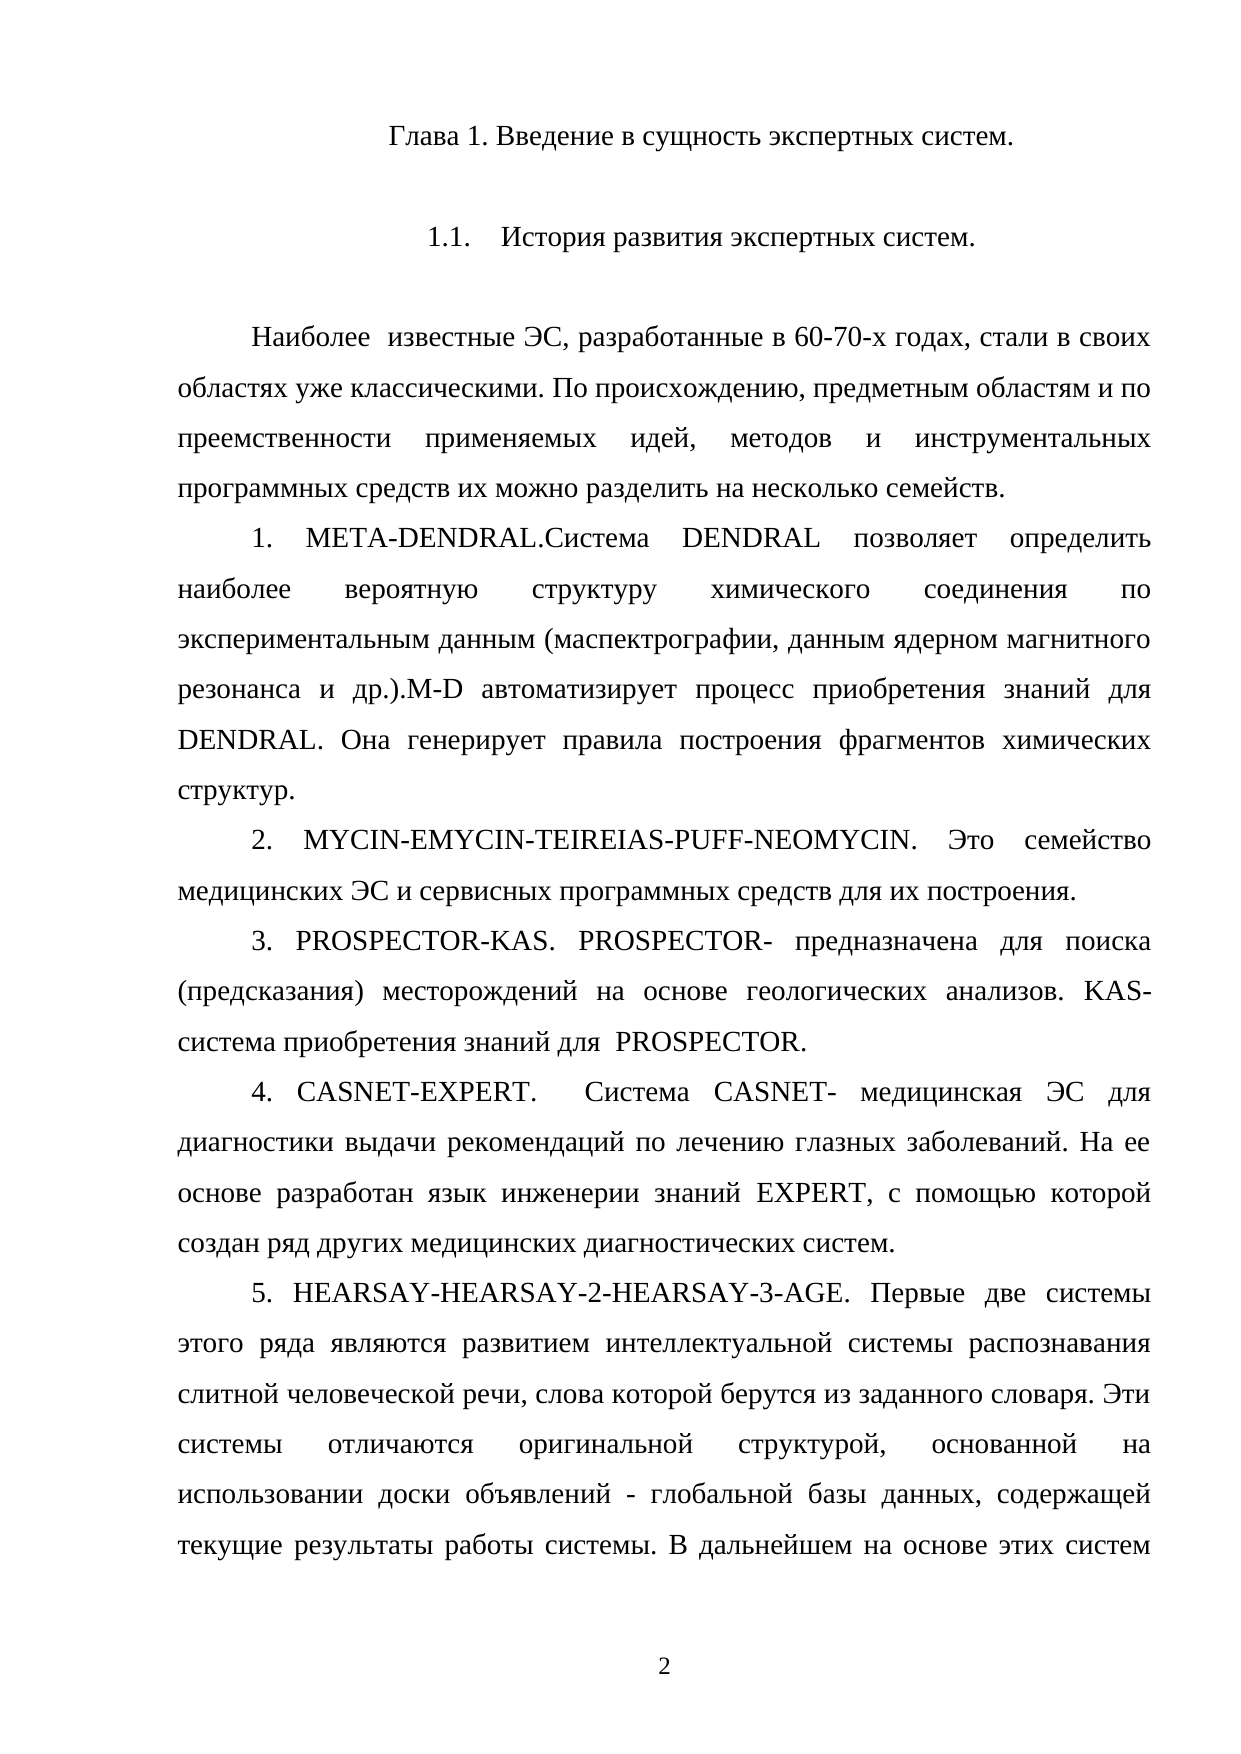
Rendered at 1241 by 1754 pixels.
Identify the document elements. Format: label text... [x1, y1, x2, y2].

list История развития экспертных систем. [177, 219, 1152, 252]
text 1. META-DENDRAL.Система DENDRAL позволяет определить наиболее вероятную структуру химического соединения по экспериментальным данным (маспектрографии, данным ядерном магнитного резонанса и др.).M-D автоматизирует процесс приобретения знаний для DENDRAL. Она генерирует правила построения фрагментов химических структур. [177, 521, 1152, 806]
text Наиболее известные ЭС, разработанные в 60-70-х годах, стали в своих областях уже классическими. По происхождению, предметным областям и по преемственности применяемых идей, методов и инструментальных программных средств их можно разделить на несколько семейств. [177, 319, 1152, 504]
text Глава 1. Введение в сущность экспертных систем. [177, 118, 1152, 152]
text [177, 1275, 1152, 1560]
text 4. CASNET-EXPERT. Система CASNET- медицинская ЭС для диагностики выдачи рекомендаций по лечению глазных заболеваний. На ее основе разработан язык инженерии знаний EXPERT, с помощью которой создан ряд других медицинских диагностических систем. [177, 1074, 1152, 1258]
text 3. PROSPECTOR-KAS. PROSPECTOR- предназначена для поиска (предсказания) месторождений на основе геологических анализов. KAS- система приобретения знаний для PROSPECTOR. [177, 923, 1152, 1057]
text 2. MYCIN-EMYCIN-TEIREIAS-PUFF-NEOMYCIN. Это семейство медицинских ЭС и сервисных программных средств для их построения. [177, 822, 1152, 906]
